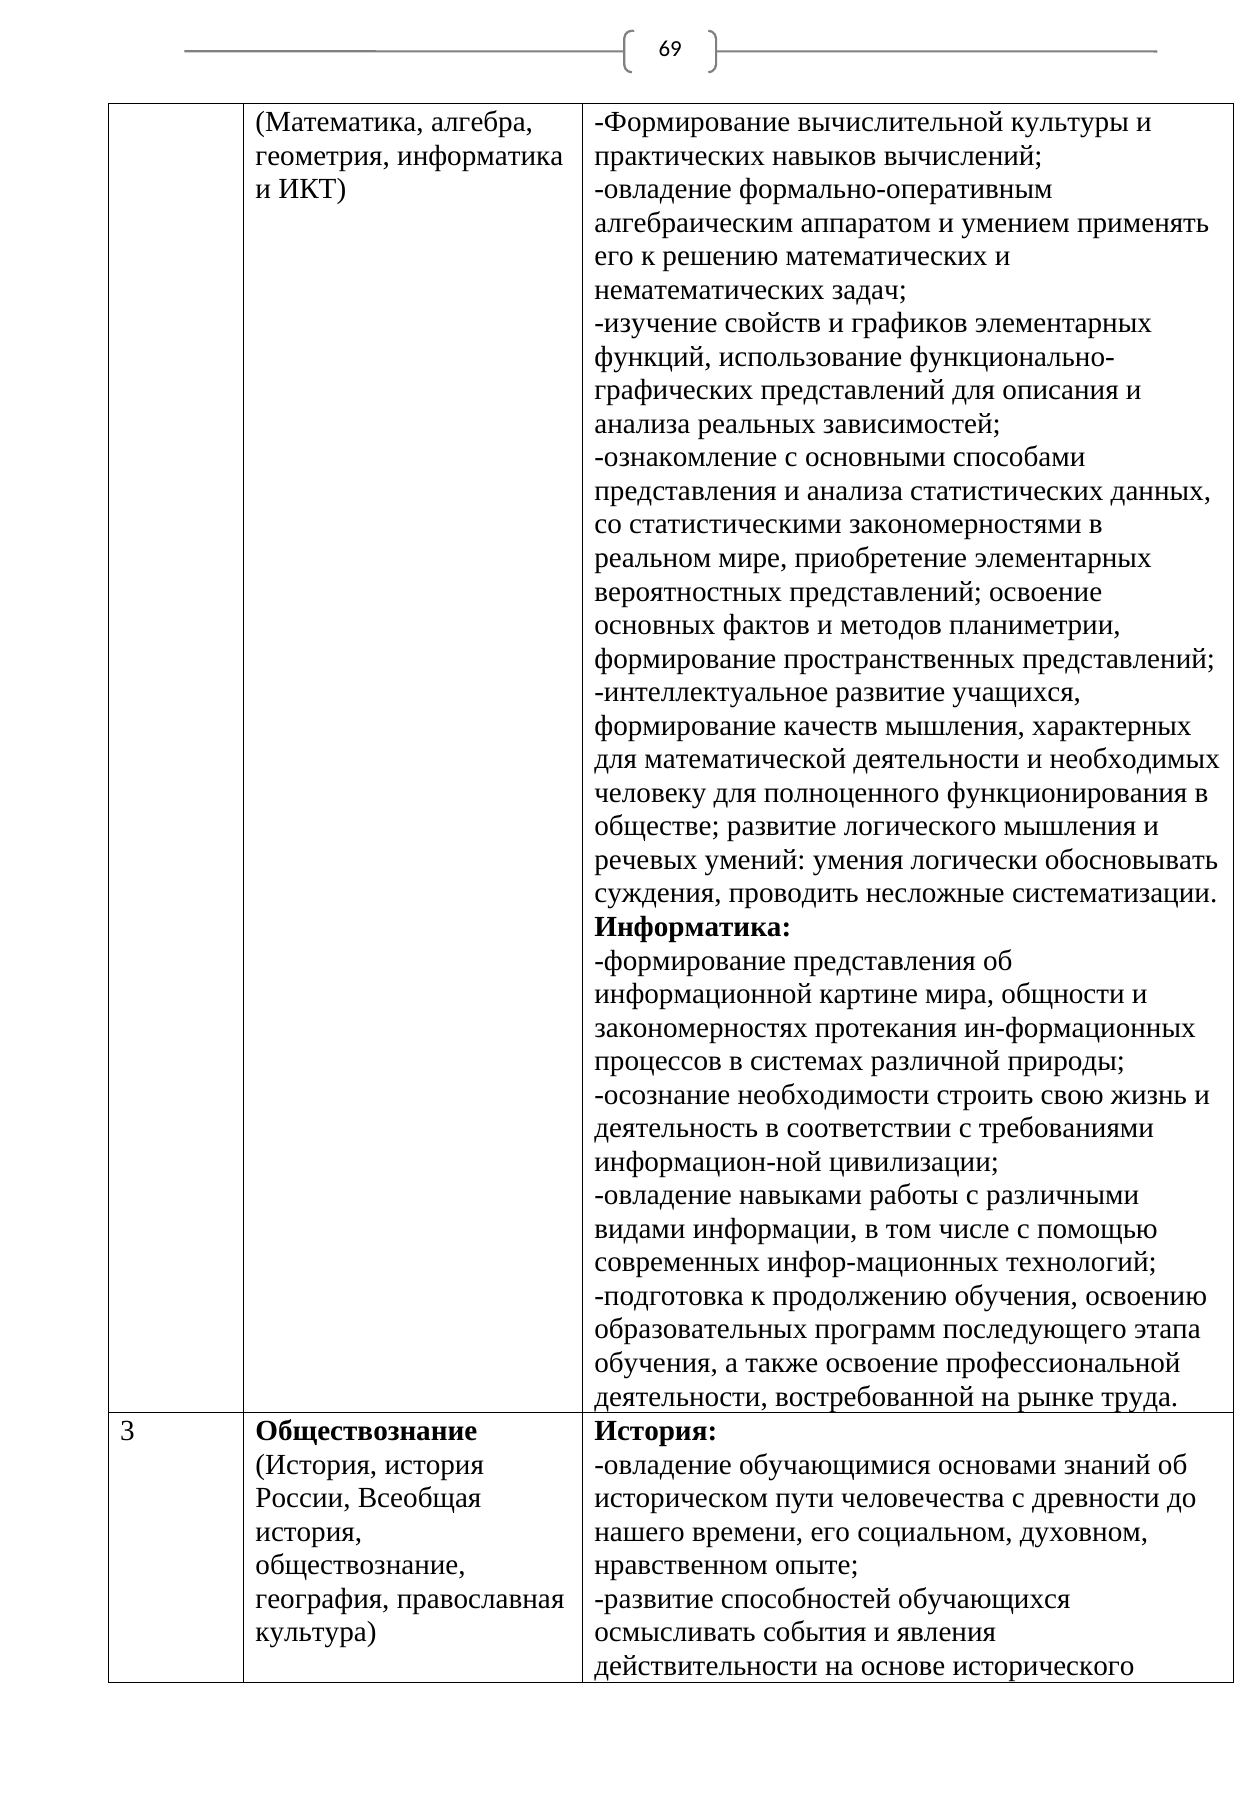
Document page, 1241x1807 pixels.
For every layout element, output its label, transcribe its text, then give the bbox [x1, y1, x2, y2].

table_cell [244, 1413, 582, 1682]
table_cell 2 [109, 104, 243, 1412]
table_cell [244, 104, 582, 1412]
table_cell 3 [109, 1413, 243, 1682]
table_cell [583, 1413, 1233, 1682]
